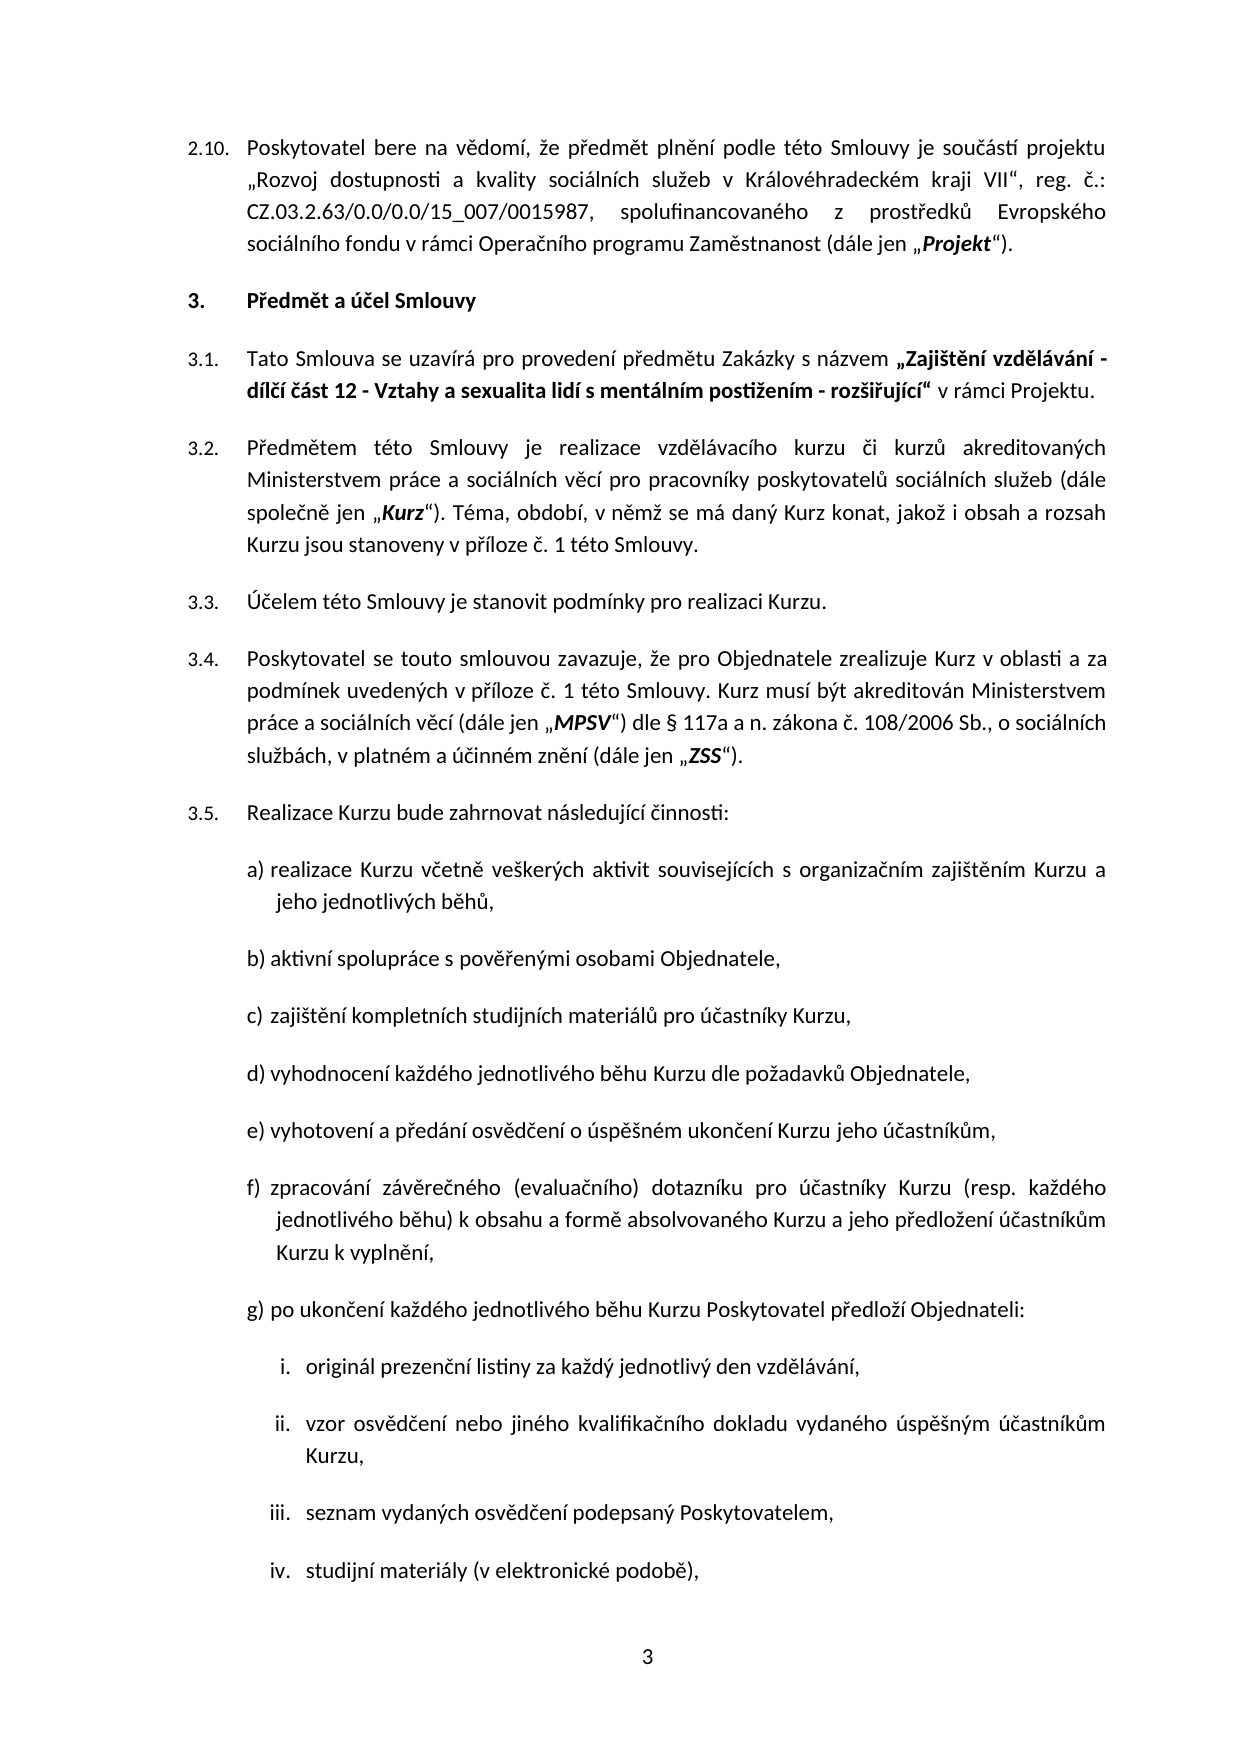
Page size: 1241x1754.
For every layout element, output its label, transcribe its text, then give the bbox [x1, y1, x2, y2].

subtitle Poskytovatel bere na vědomí, že předmět plnění podle této Smlouvy je součástí projektu „Rozvoj dostupnosti a kvality sociálních služeb v Královéhradeckém kraji VII“, reg. č.: CZ.03.2.63/0.0/0.0/15_007/0015987, spolufinancovaného z prostředků Evropského sociálního fondu v rámci Operačního programu Zaměstnanost (dále jen „Projekt“). [187, 133, 1107, 257]
list zajištění kompletních studijních materiálů pro účastníky Kurzu, [247, 1002, 1107, 1030]
list aktivní spolupráce s pověřenými osobami Objednatele, [247, 944, 1107, 972]
subtitle Realizace Kurzu bude zahrnovat následující činnosti: [187, 798, 1107, 826]
subtitle seznam vydaných osvědčení podepsaný Poskytovatelem, [291, 1498, 1107, 1527]
subtitle studijní materiály (v elektronické podobě), [291, 1556, 1107, 1584]
list realizace Kurzu včetně veškerých aktivit souvisejících s organizačním zajištěním Kurzu a jeho jednotlivých běhů, [247, 855, 1107, 915]
subtitle Tato Smlouva se uzavírá pro provedení předmětu Zakázky s názvem „Zajištění vzdělávání - dílčí část 12 - Vztahy a sexualita lidí s mentálním postižením - rozšiřující“ v rámci Projektu. [187, 344, 1107, 404]
list zpracování závěrečného (evaluačního) dotazníku pro účastníky Kurzu (resp. každého jednotlivého běhu) k obsahu a formě absolvovaného Kurzu a jeho předložení účastníkům Kurzu k vyplnění, [247, 1173, 1107, 1266]
subtitle originál prezenční listiny za každý jednotlivý den vzdělávání, [291, 1352, 1107, 1380]
list vyhotovení a předání osvědčení o úspěšném ukončení Kurzu jeho účastníkům, [247, 1116, 1107, 1144]
subtitle Účelem této Smlouvy je stanovit podmínky pro realizaci Kurzu. [187, 587, 1107, 615]
subtitle Předmět a účel Smlouvy [187, 287, 1107, 315]
subtitle vzor osvědčení nebo jiného kvalifikačního dokladu vydaného úspěšným účastníkům Kurzu, [291, 1409, 1107, 1469]
subtitle Předmětem této Smlouvy je realizace vzdělávacího kurzu či kurzů akreditovaných Ministerstvem práce a sociálních věcí pro pracovníky poskytovatelů sociálních služeb (dále společně jen „Kurz“). Téma, období, v němž se má daný Kurz konat, jakož i obsah a rozsah Kurzu jsou stanoveny v příloze č. 1 této Smlouvy. [187, 433, 1107, 558]
list vyhodnocení každého jednotlivého běhu Kurzu dle požadavků Objednatele, [247, 1059, 1107, 1087]
subtitle Poskytovatel se touto smlouvou zavazuje, že pro Objednatele zrealizuje Kurz v oblasti a za podmínek uvedených v příloze č. 1 této Smlouvy. Kurz musí být akreditován Ministerstvem práce a sociálních věcí (dále jen „MPSV“) dle § 117a a n. zákona č. 108/2006 Sb., o sociálních službách, v platném a účinném znění (dále jen „ZSS“). [187, 644, 1107, 769]
list po ukončení každého jednotlivého běhu Kurzu Poskytovatel předloží Objednateli: [247, 1295, 1107, 1323]
